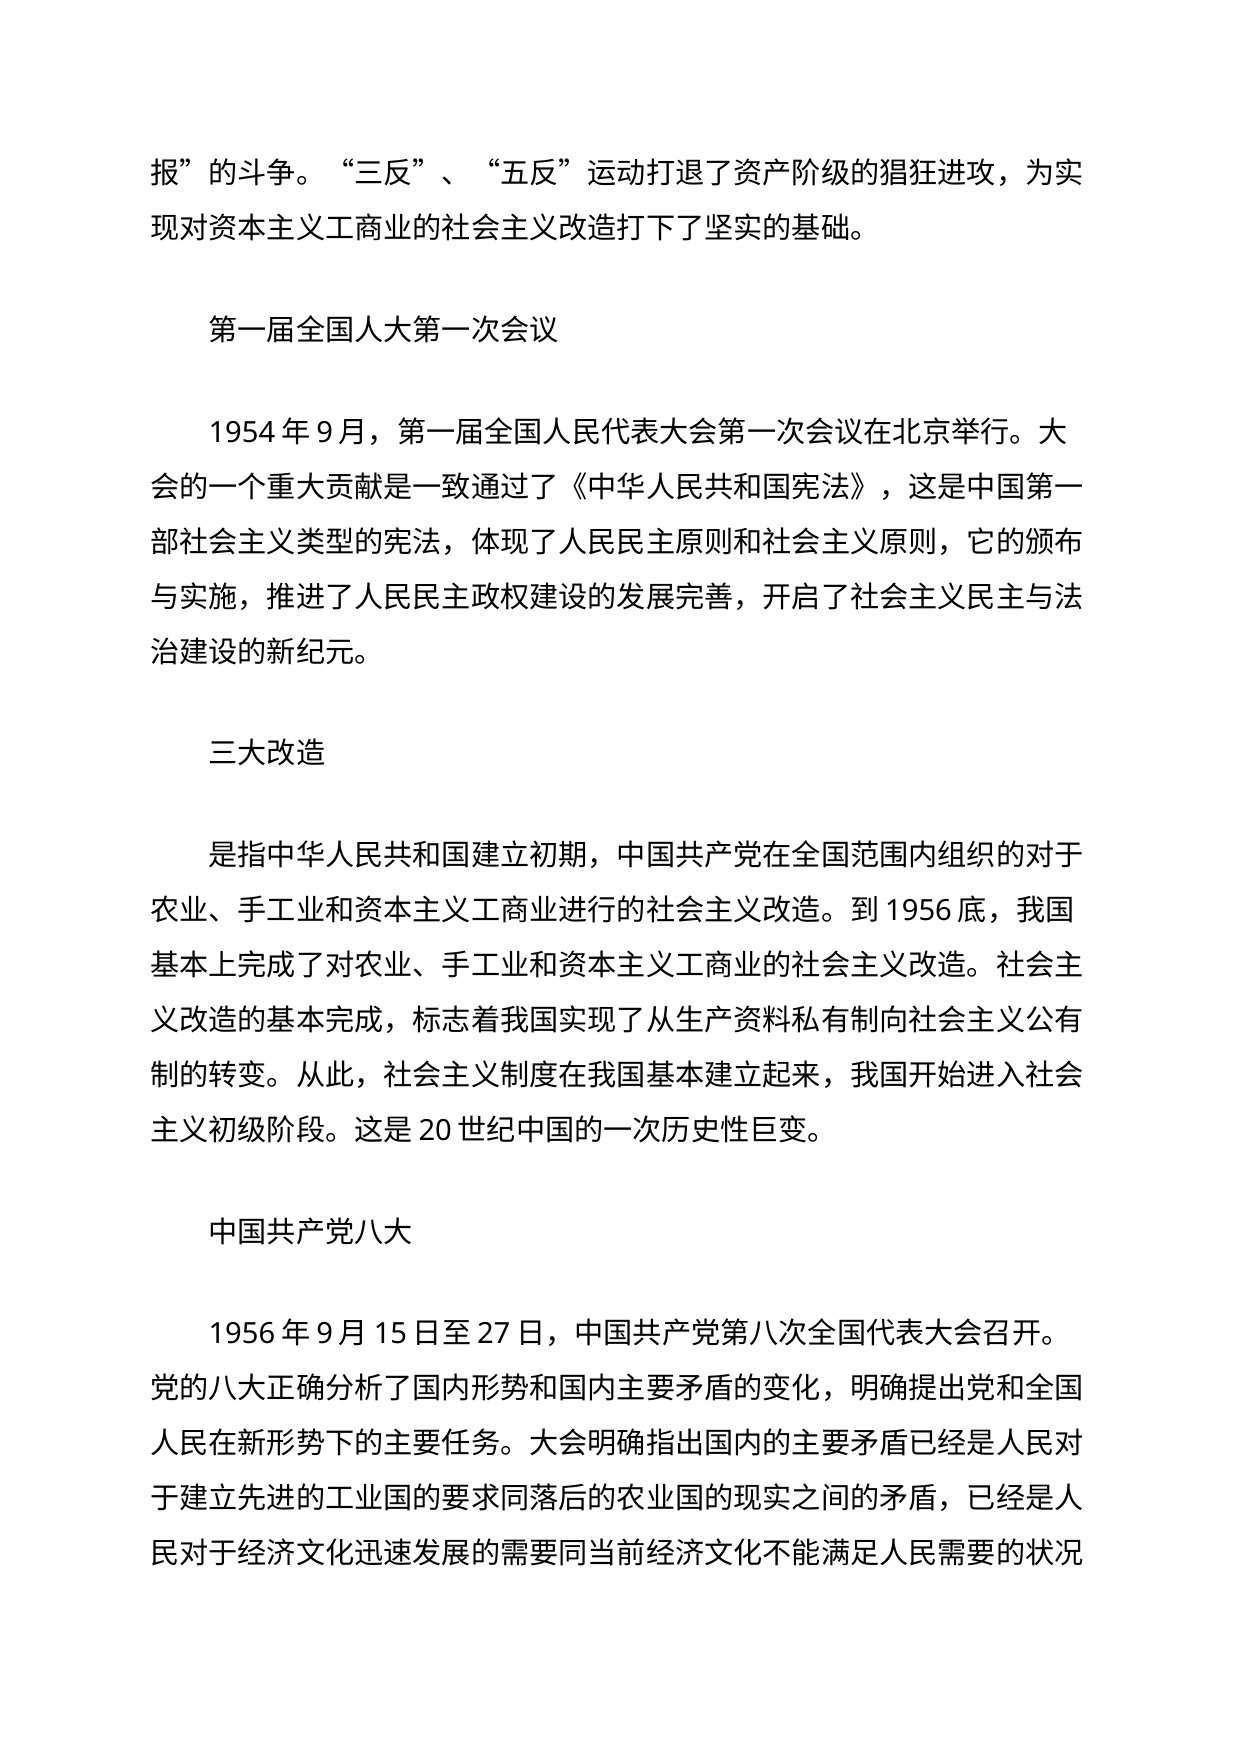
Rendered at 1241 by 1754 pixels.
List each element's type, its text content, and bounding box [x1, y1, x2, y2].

text 中国共产党八大 [150, 1208, 1090, 1251]
text 1954年9月，第一届全国人民代表大会第一次会议在北京举行。大会的一个重大贡献是一致通过了《中华人民共和国宪法》，这是中国第一部社会主义类型的宪法，体现了人民民主原则和社会主义原则，它的颁布与实施，推进了人民民主政权建设的发展完善，开启了社会主义民主与法治建设的新纪元。 [150, 408, 1090, 670]
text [150, 1310, 1090, 1572]
text 第一届全国人大第一次会议 [150, 307, 1090, 349]
text 是指中华人民共和国建立初期，中国共产党在全国范围内组织的对于农业、手工业和资本主义工商业进行的社会主义改造。到1956底，我国基本上完成了对农业、手工业和资本主义工商业的社会主义改造。社会主义改造的基本完成，标志着我国实现了从生产资料私有制向社会主义公有制的转变。从此，社会主义制度在我国基本建立起来，我国开始进入社会主义初级阶段。这是20世纪中国的一次历史性巨变。 [150, 832, 1090, 1149]
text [150, 150, 1090, 247]
text 三大改造 [150, 730, 1090, 772]
